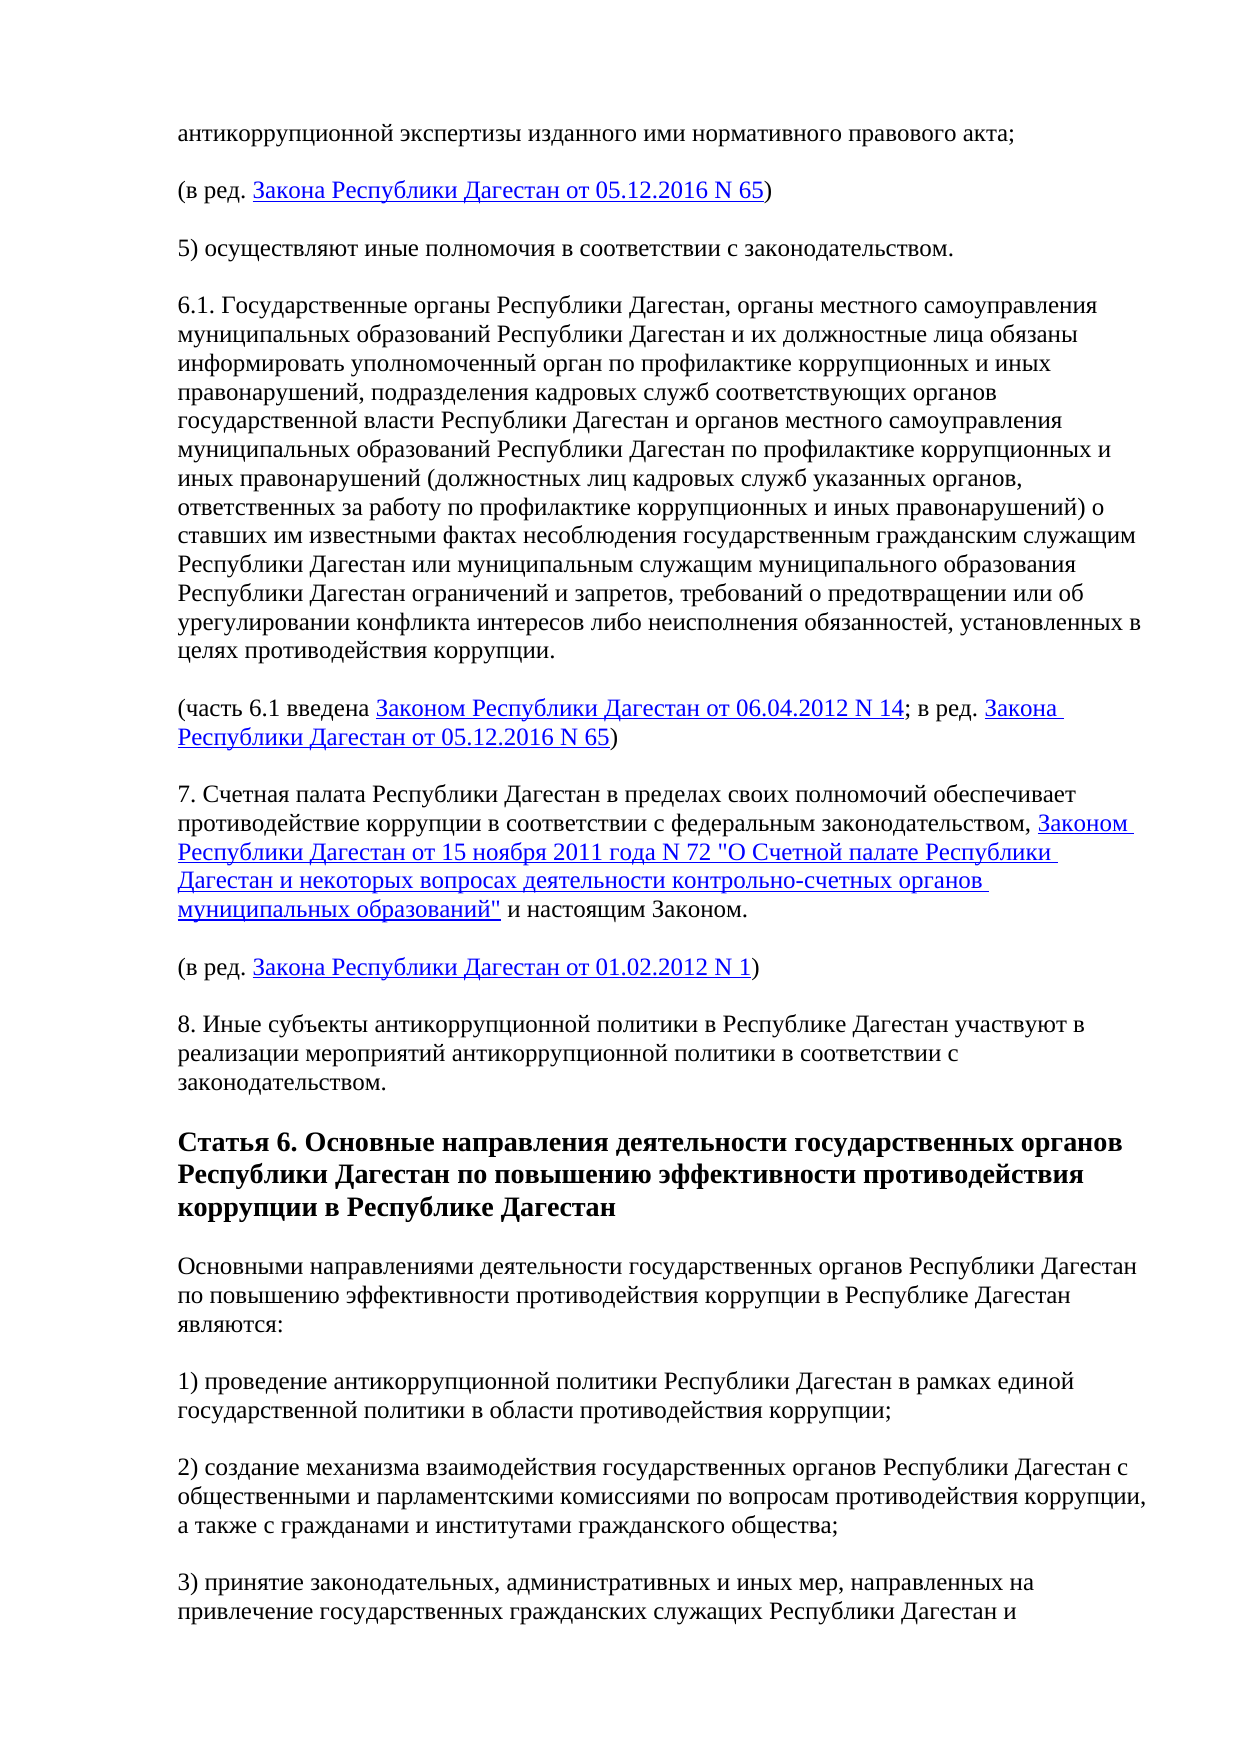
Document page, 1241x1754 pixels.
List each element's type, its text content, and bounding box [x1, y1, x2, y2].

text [177, 118, 1152, 1096]
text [177, 1251, 1152, 1625]
text Статья 6. Основные направления деятельности государственных органов Республики Дагестан по повышению эффективности противодействия коррупции в Республике Дагестан [177, 1125, 1152, 1222]
